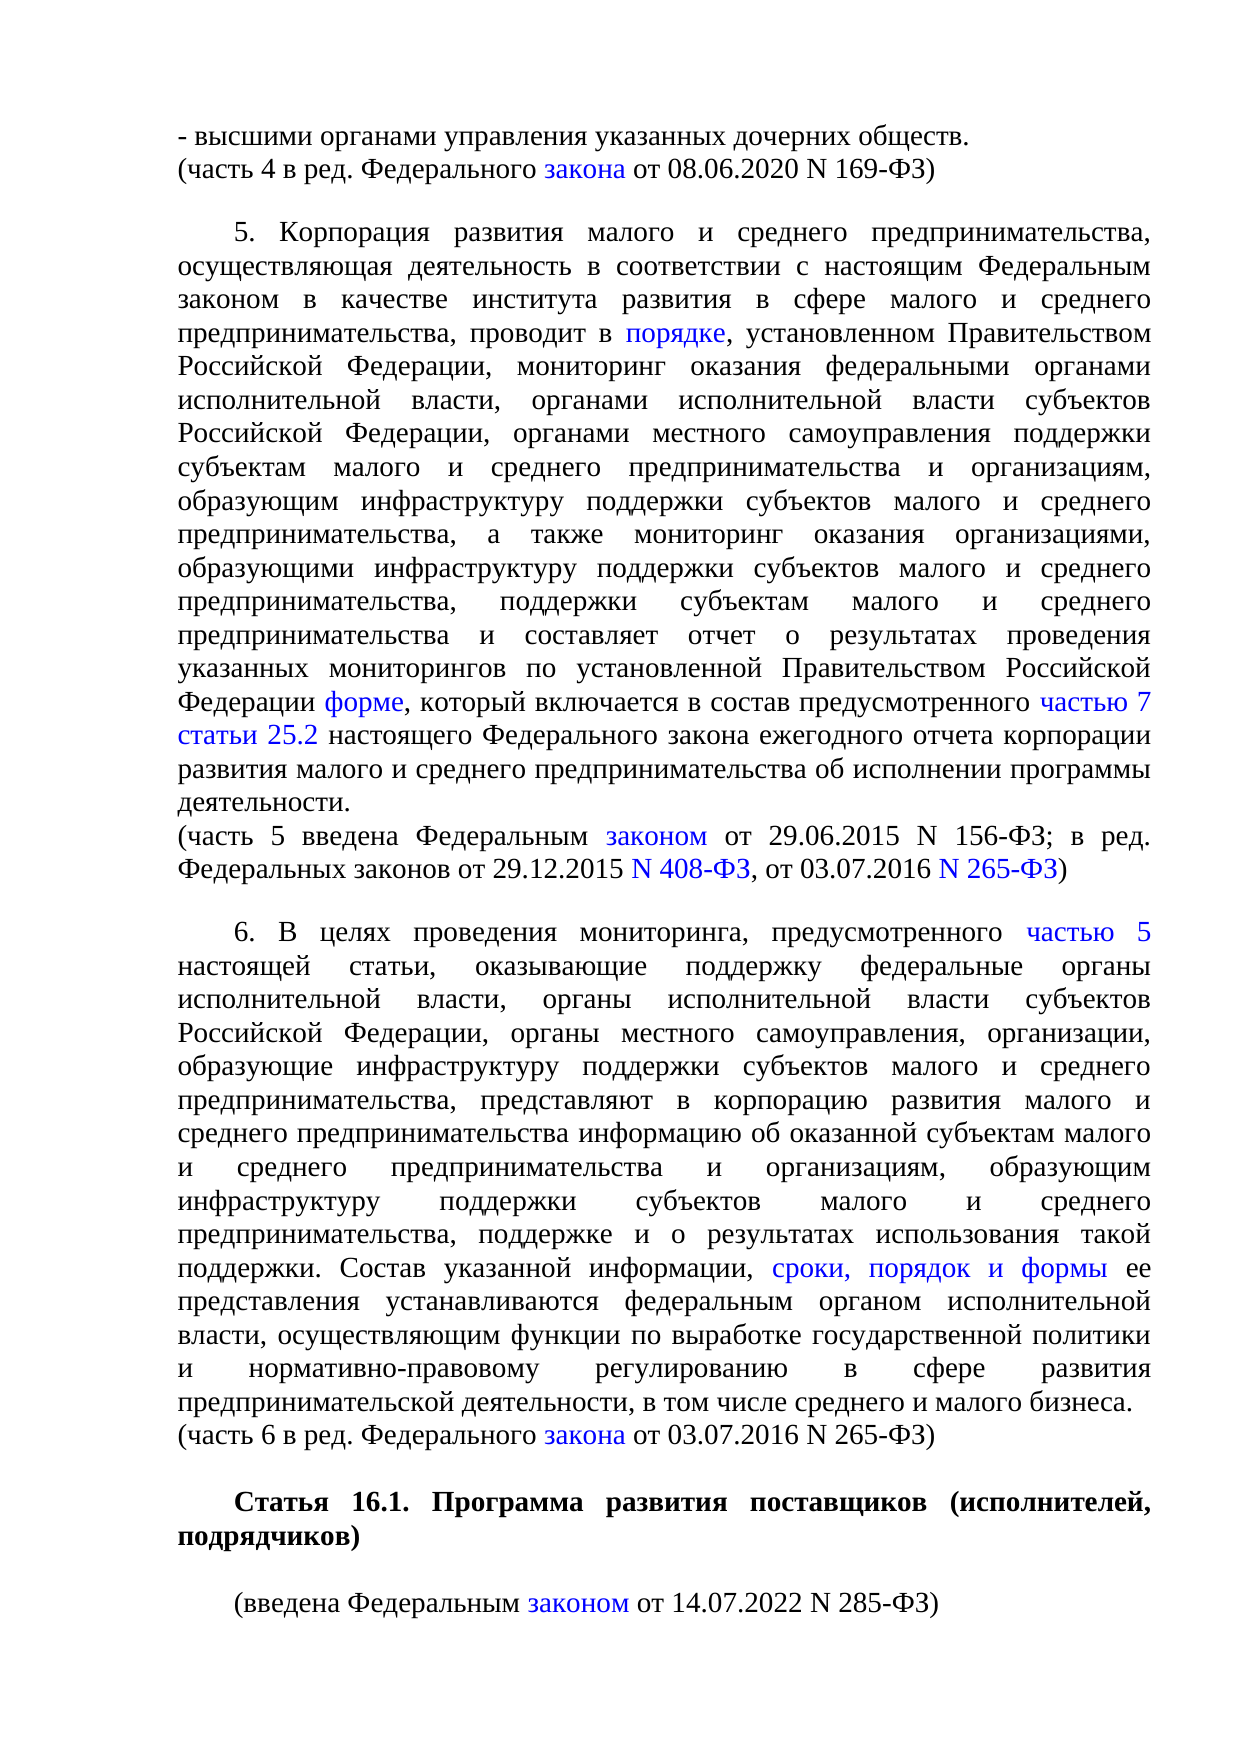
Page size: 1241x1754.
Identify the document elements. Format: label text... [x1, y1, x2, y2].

text 5. Корпорация развития малого и среднего предпринимательства, осуществляющая деятельность в соответствии с настоящим Федеральным законом в качестве института развития в сфере малого и среднего предпринимательства, проводит в порядке, установленном Правительством Российской Федерации, мониторинг оказания федеральными органами исполнительной власти, органами исполнительной власти субъектов Российской Федерации, органами местного самоуправления поддержки субъектам малого и среднего предпринимательства и организациям, образующим инфраструктуру поддержки субъектов малого и среднего предпринимательства, а также мониторинг оказания организациями, образующими инфраструктуру поддержки субъектов малого и среднего предпринимательства, поддержки субъектам малого и среднего предпринимательства и составляет отчет о результатах проведения указанных мониторингов по установленной Правительством Российской Федерации форме, который включается в состав предусмотренного частью 7 статьи 25.2 настоящего Федерального закона ежегодного отчета корпорации развития малого и среднего предпринимательства об исполнении программы деятельности. [177, 214, 1152, 818]
text (введена Федеральным законом от 14.07.2022 N 285-ФЗ) [177, 1585, 1152, 1619]
title Статья 16.1. Программа развития поставщиков (исполнителей, подрядчиков) [177, 1484, 1152, 1552]
text (часть 4 в ред. Федерального закона от 08.06.2020 N 169-ФЗ) [177, 152, 1152, 185]
text 6. В целях проведения мониторинга, предусмотренного частью 5 настоящей статьи, оказывающие поддержку федеральные органы исполнительной власти, органы исполнительной власти субъектов Российской Федерации, органы местного самоуправления, организации, образующие инфраструктуру поддержки субъектов малого и среднего предпринимательства, представляют в корпорацию развития малого и среднего предпринимательства информацию об оказанной субъектам малого и среднего предпринимательства и организациям, образующим инфраструктуру поддержки субъектов малого и среднего предпринимательства, поддержке и о результатах использования такой поддержки. Состав указанной информации, сроки, порядок и формы ее представления устанавливаются федеральным органом исполнительной власти, осуществляющим функции по выработке государственной политики и нормативно-правовому регулированию в сфере развития предпринимательской деятельности, в том числе среднего и малого бизнеса. [177, 914, 1152, 1417]
text (часть 6 в ред. Федерального закона от 03.07.2016 N 265-ФЗ) [177, 1417, 1152, 1451]
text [177, 118, 1152, 152]
text (часть 5 введена Федеральным законом от 29.06.2015 N 156-ФЗ; в ред. Федеральных законов от 29.12.2015 N 408-ФЗ, от 03.07.2016 N 265-ФЗ) [177, 818, 1152, 885]
